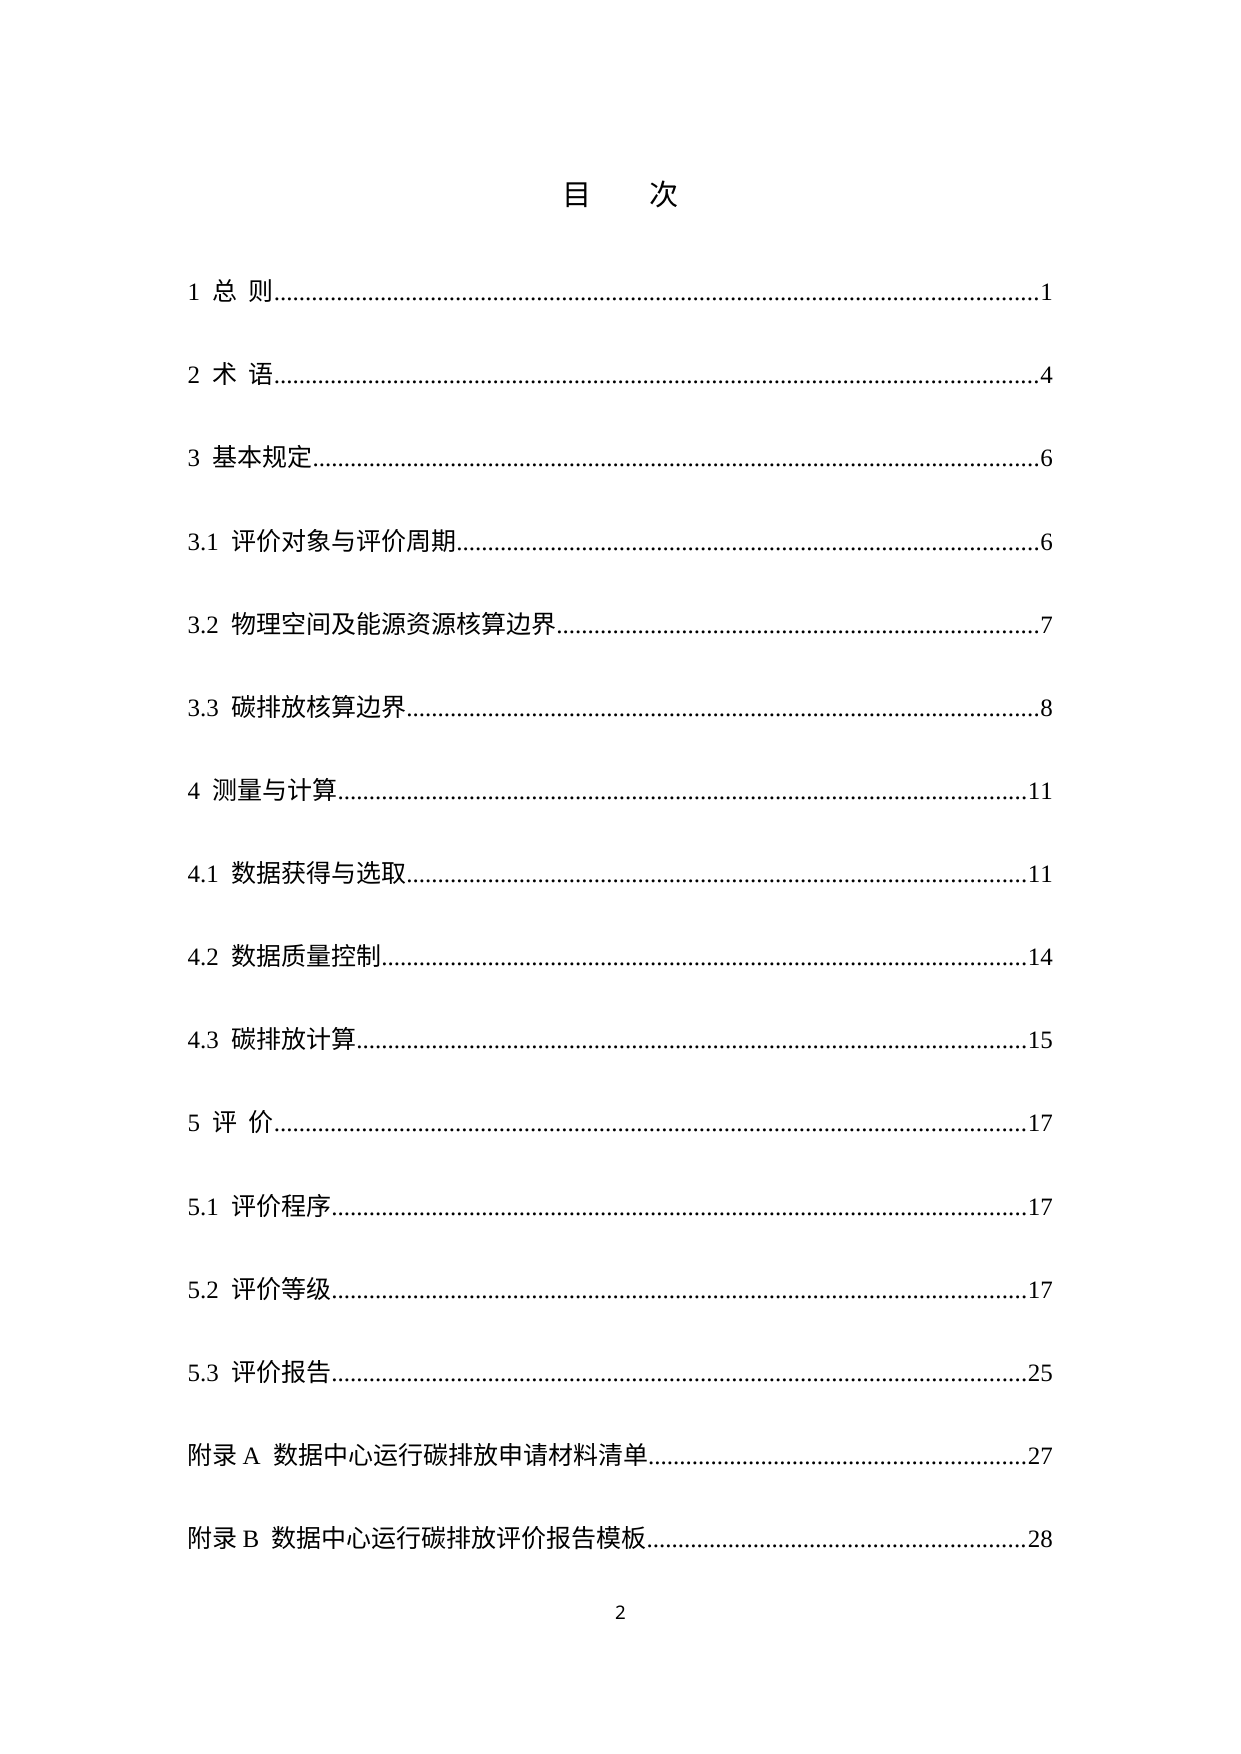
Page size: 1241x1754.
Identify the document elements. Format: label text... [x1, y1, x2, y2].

list 目 次 [187, 160, 1053, 225]
